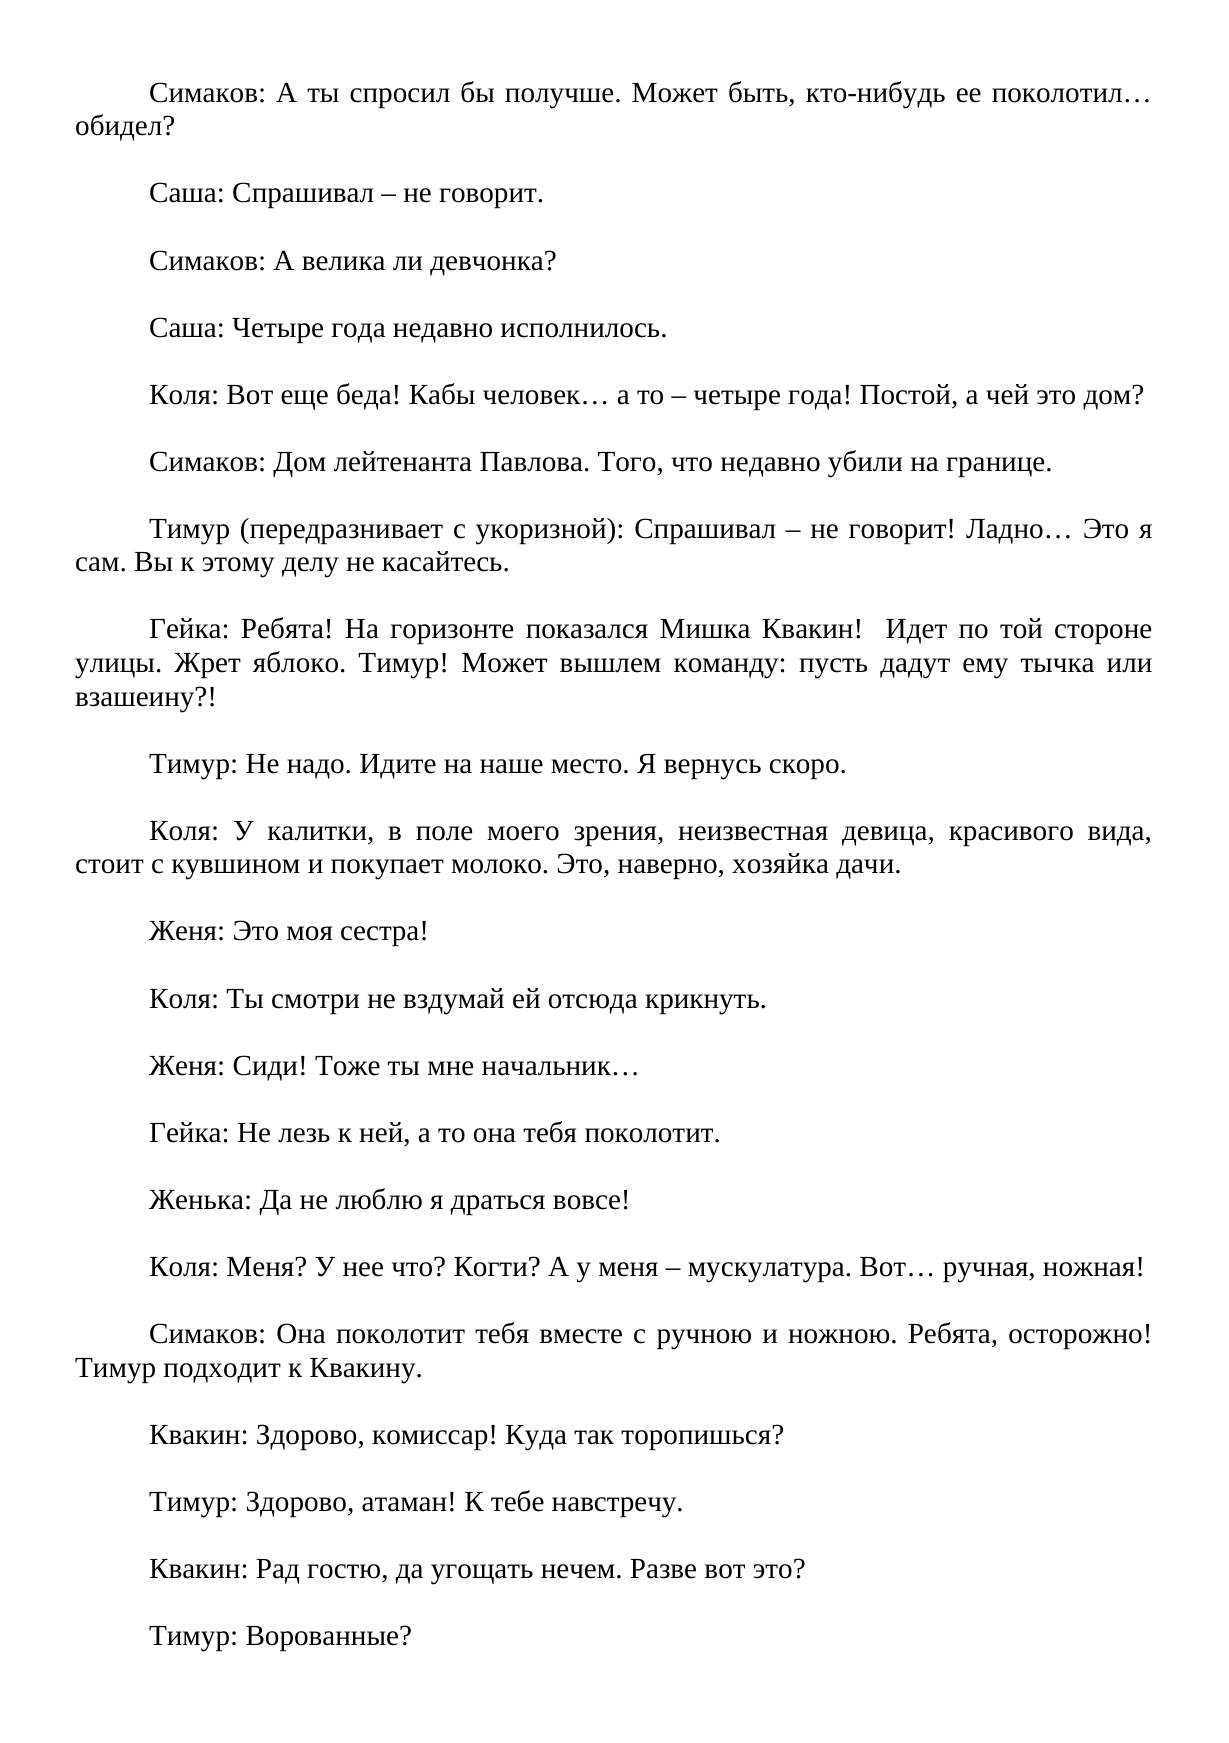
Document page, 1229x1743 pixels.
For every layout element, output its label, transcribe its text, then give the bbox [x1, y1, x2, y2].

text Женя: Сиди! Тоже ты мне начальник… [75, 1048, 1153, 1082]
text Симаков: А ты спросил бы получше. Может быть, кто-нибудь ее поколотил… обидел? [75, 75, 1153, 142]
text Симаков: Дом лейтенанта Павлова. Того, что недавно убили на границе. [75, 444, 1153, 477]
text Тимур (передразнивает с укоризной): Спрашивал – не говорит! Ладно… Это я сам. Вы к этому делу не касайтесь. [75, 511, 1153, 578]
text Квакин: Рад гостю, да угощать нечем. Разве вот это? [75, 1551, 1153, 1585]
text Женька: Да не люблю я драться вовсе! [75, 1182, 1153, 1216]
text Тимур: Ворованные? [75, 1618, 1153, 1652]
text Коля: Меня? У нее что? Когти? А у меня – мускулатура. Вот… ручная, ножная! [75, 1249, 1153, 1283]
text Гейка: Ребята! На горизонте показался Мишка Квакин! Идет по той стороне улицы. Жрет яблоко. Тимур! Может вышлем команду: пусть дадут ему тычка или взашеину?! [75, 612, 1153, 712]
text Коля: Вот еще беда! Кабы человек… а то – четыре года! Постой, а чей это дом? [75, 377, 1153, 410]
text Женя: Это моя сестра! [75, 913, 1153, 947]
text Гейка: Не лезь к ней, а то она тебя поколотит. [75, 1115, 1153, 1149]
text Симаков: А велика ли девчонка? [75, 243, 1153, 276]
text Коля: Ты смотри не вздумай ей отсюда крикнуть. [75, 981, 1153, 1015]
text Тимур: Здорово, атаман! К тебе навстречу. [75, 1484, 1153, 1518]
text Квакин: Здорово, комиссар! Куда так торопишься? [75, 1417, 1153, 1451]
text Коля: У калитки, в поле моего зрения, неизвестная девица, красивого вида, стоит с кувшином и покупает молоко. Это, наверно, хозяйка дачи. [75, 813, 1153, 880]
text Саша: Спрашивал – не говорит. [75, 176, 1153, 209]
text Тимур: Не надо. Идите на наше место. Я вернусь скоро. [75, 746, 1153, 779]
text Саша: Четыре года недавно исполнилось. [75, 310, 1153, 343]
text Симаков: Она поколотит тебя вместе с ручною и ножною. Ребята, осторожно! Тимур подходит к Квакину. [75, 1317, 1153, 1384]
